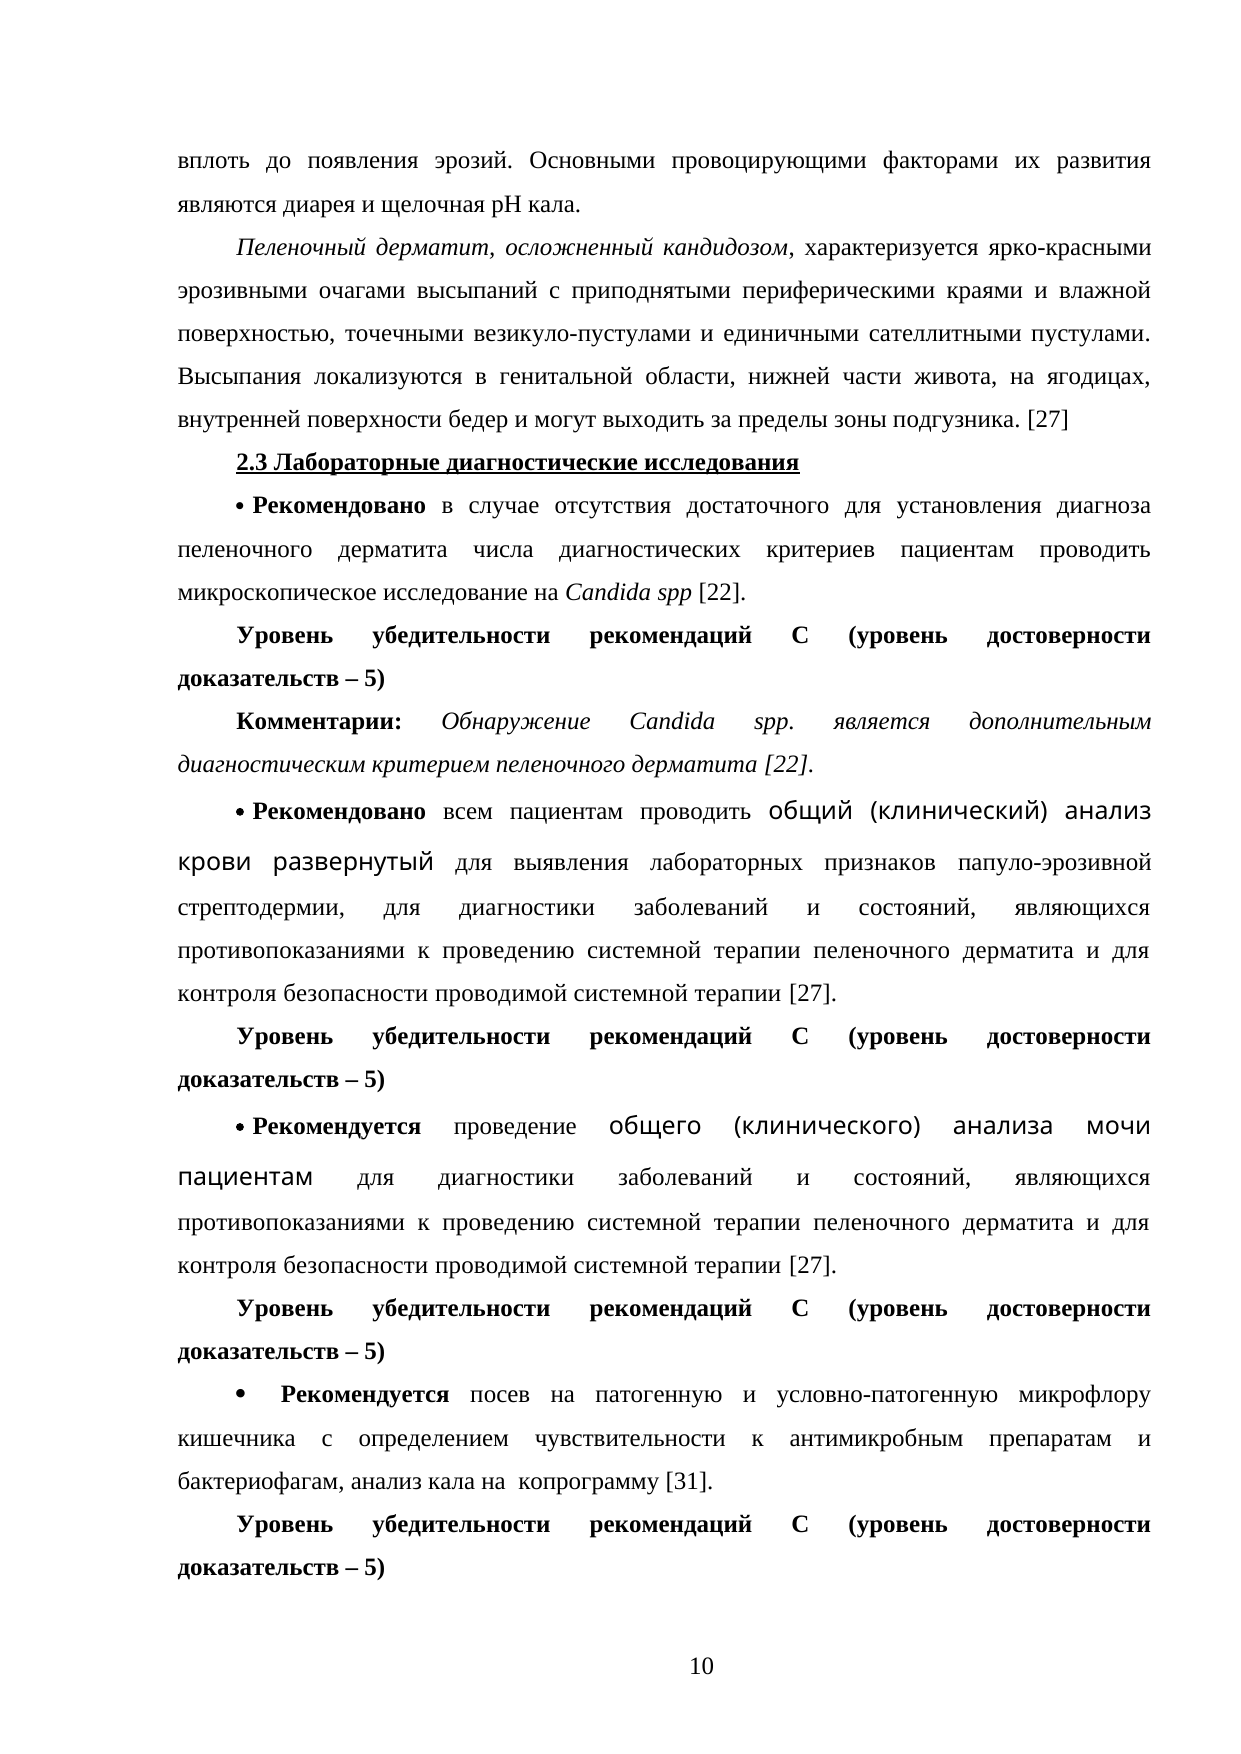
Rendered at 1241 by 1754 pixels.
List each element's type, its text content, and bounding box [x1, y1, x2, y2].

list Рекомендуется проведение общего (клинического) анализа мочи пациентам для диагностики заболеваний и состояний, являющихся противопоказаниями к проведению системной терапии пеленочного дерматита и для контроля безопасности проводимой системной терапии [27]. [177, 1107, 1152, 1279]
subtitle Рекомендуется посев на патогенную и условно-патогенную микрофлору кишечника с определением чувствительности к антимикробным препаратам и бактериофагам, анализ кала на копрограмму [31]. [177, 1379, 1152, 1494]
list Рекомендовано в случае отсутствия достаточного для установления диагноза пеленочного дерматита числа диагностических критериев пациентам проводить микроскопическое исследование на Candida spp [22]. [177, 491, 1152, 606]
subtitle 2.3 Лабораторные диагностические исследования [177, 447, 1152, 476]
list Комментарии: Обнаружение Candida spp. является дополнительным диагностическим критерием пеленочного дерматита [22]. [177, 706, 1152, 778]
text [177, 146, 1152, 217]
list Уровень убедительности рекомендаций С (уровень достоверности доказательств – 5) [177, 620, 1152, 692]
list Рекомендовано всем пациентам проводить общий (клинический) анализ крови развернутый для выявления лабораторных признаков папуло-эрозивной стрептодермии, для диагностики заболеваний и состояний, являющихся противопоказаниями к проведению системной терапии пеленочного дерматита и для контроля безопасности проводимой системной терапии [27]. [177, 792, 1152, 1007]
text Уровень убедительности рекомендаций С (уровень достоверности доказательств – 5) [177, 1293, 1152, 1365]
text Уровень убедительности рекомендаций С (уровень достоверности доказательств – 5) [177, 1509, 1152, 1581]
text Пеленочный дерматит, осложненный кандидозом, характеризуется ярко-красными эрозивными очагами высыпаний с приподнятыми периферическими краями и влажной поверхностью, точечными везикуло-пустулами и единичными сателлитными пустулами. Высыпания локализуются в генитальной области, нижней части живота, на ягодицах, внутренней поверхности бедер и могут выходить за пределы зоны подгузника. [27] [177, 232, 1152, 433]
text Уровень убедительности рекомендаций С (уровень достоверности доказательств – 5) [177, 1021, 1152, 1093]
